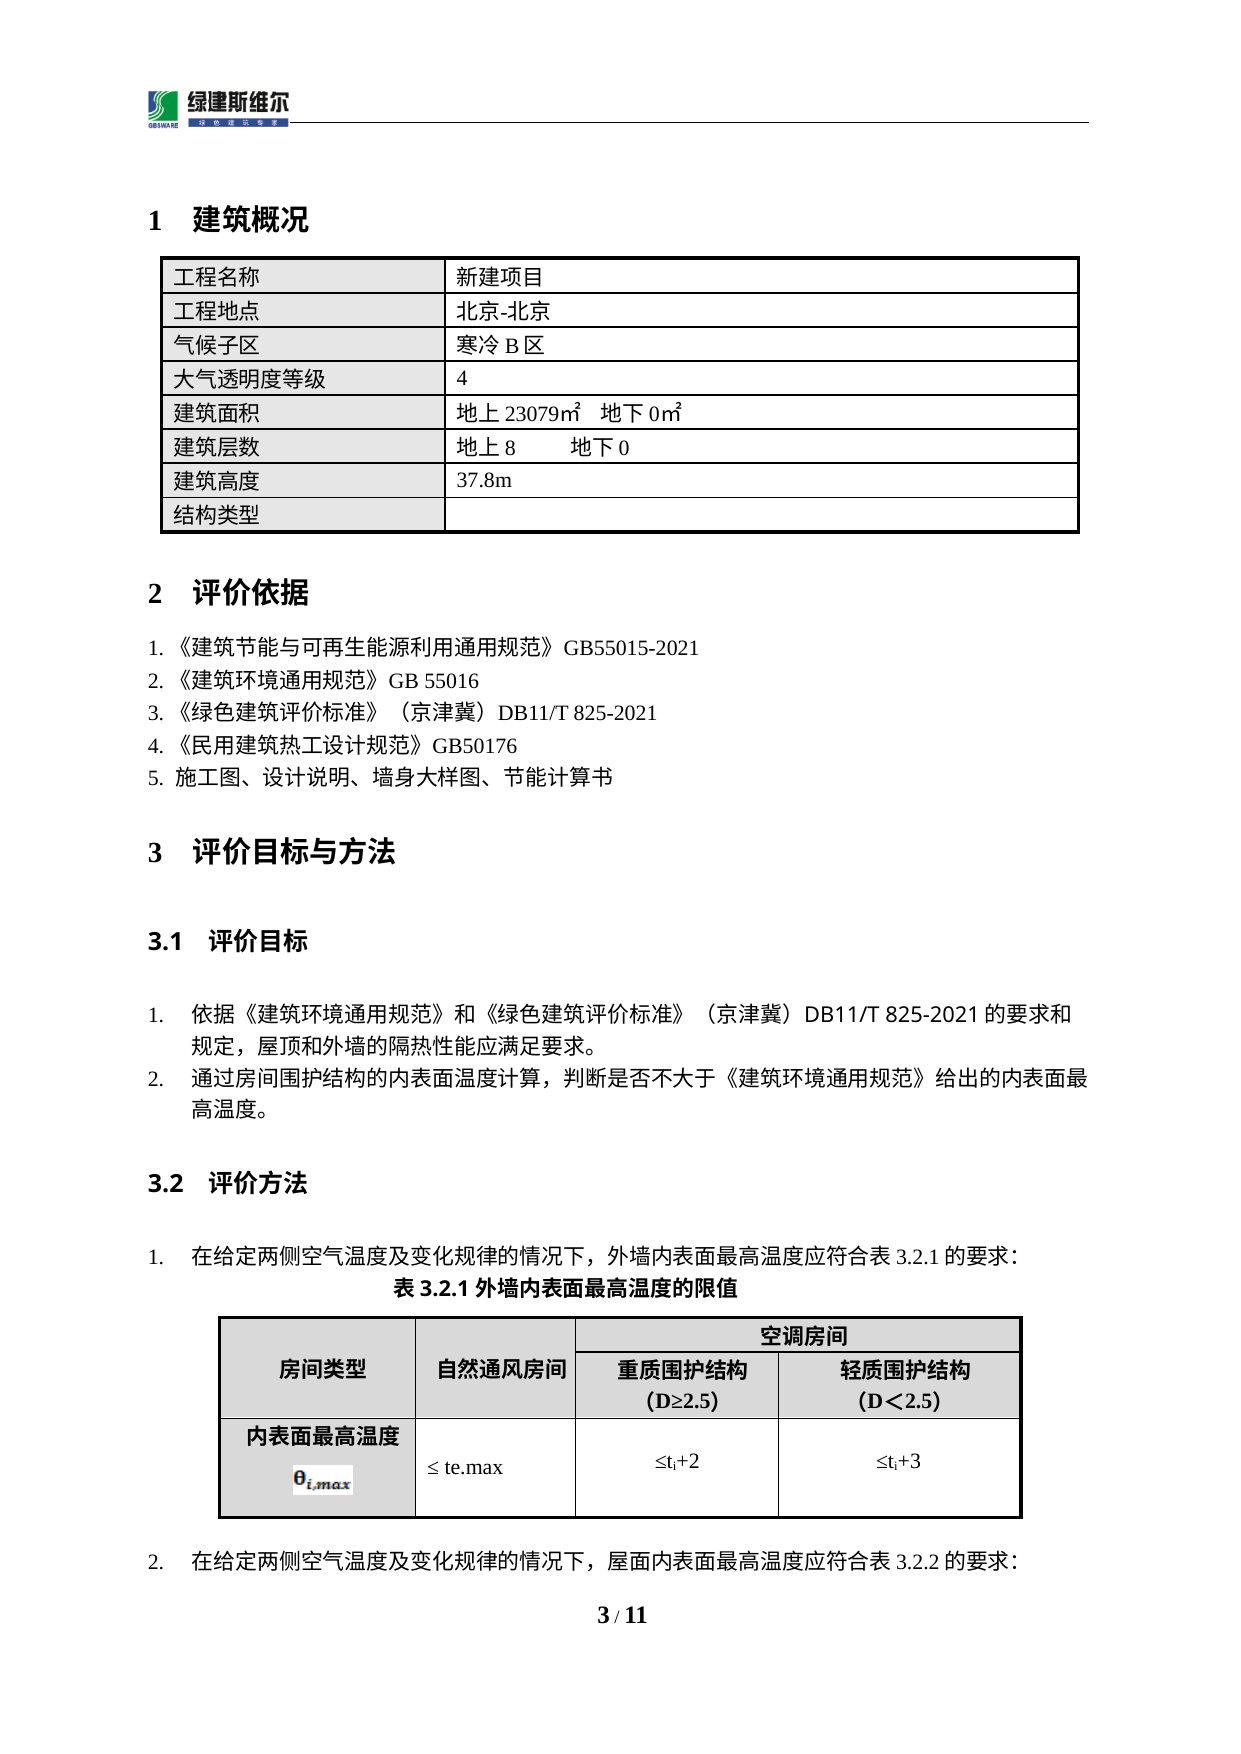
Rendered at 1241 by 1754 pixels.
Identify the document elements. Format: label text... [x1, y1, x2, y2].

table_cell ≤ti+2 [576, 1419, 778, 1516]
table_cell 37.8m [446, 464, 1077, 496]
subtitle 评价方法 [148, 1149, 1092, 1214]
text 2. 《建筑环境通用规范》GB 55016 [148, 662, 1092, 695]
subtitle 评价目标 [148, 907, 1092, 972]
table_cell ≤ te.max [416, 1419, 575, 1516]
list 依据《建筑环境通用规范》和《绿色建筑评价标准》（京津冀）DB11/T 825-2021的要求和规定，屋顶和外墙的隔热性能应满足要求。 [148, 997, 1092, 1061]
table_cell 地上8 地下0 [446, 430, 1077, 462]
table_cell 重质围护结构 （D≥2.5） [576, 1353, 778, 1417]
subtitle 建筑概况 [148, 185, 1092, 250]
table_cell 结构类型 [163, 498, 444, 530]
table_cell 大气透明度等级 [163, 362, 444, 394]
table_header 工程名称 [163, 260, 444, 292]
list 通过房间围护结构的内表面温度计算，判断是否不大于《建筑环境通用规范》给出的内表面最高温度。 [148, 1061, 1092, 1124]
subtitle 评价目标与方法 [148, 817, 1092, 882]
table_cell ≤ti+3 [779, 1419, 1019, 1516]
table_cell 工程地点 [163, 294, 444, 326]
table_cell 建筑面积 [163, 396, 444, 428]
text 表3.2.1 外墙内表面最高温度的限值 [191, 1271, 939, 1303]
table_cell 寒冷B区 [446, 328, 1077, 360]
table_cell [446, 498, 1077, 530]
picture [147, 88, 290, 130]
table_header 新建项目 [446, 260, 1077, 292]
text 1. 《建筑节能与可再生能源利用通用规范》GB55015-2021 [148, 630, 1092, 662]
table_cell 建筑层数 [163, 430, 444, 462]
table_cell 轻质围护结构 （D＜2.5） [779, 1353, 1019, 1417]
table_cell 气候子区 [163, 328, 444, 360]
text 4. 《民用建筑热工设计规范》GB50176 [148, 727, 1092, 760]
table_header 房间类型 [221, 1319, 415, 1417]
picture [293, 1465, 353, 1495]
table_header 自然通风房间 [416, 1319, 575, 1417]
text 3. 《绿色建筑评价标准》（京津冀）DB11/T 825-2021 [148, 695, 1092, 727]
list 在给定两侧空气温度及变化规律的情况下，屋面内表面最高温度应符合表3.2.2的要求： [148, 1544, 1092, 1576]
table_cell 4 [446, 362, 1077, 394]
table_header 空调房间 [576, 1319, 1019, 1351]
table_cell 北京-北京 [446, 294, 1077, 326]
table_cell 内表面最高温度 [221, 1419, 415, 1516]
subtitle 评价依据 [148, 558, 1092, 623]
list 在给定两侧空气温度及变化规律的情况下，外墙内表面最高温度应符合表3.2.1的要求： [148, 1239, 1092, 1271]
table_cell 地上23079㎡ 地下0㎡ [446, 396, 1077, 428]
table_cell 建筑高度 [163, 464, 444, 496]
text 5. 施工图、设计说明、墙身大样图、节能计算书 [148, 760, 1092, 792]
